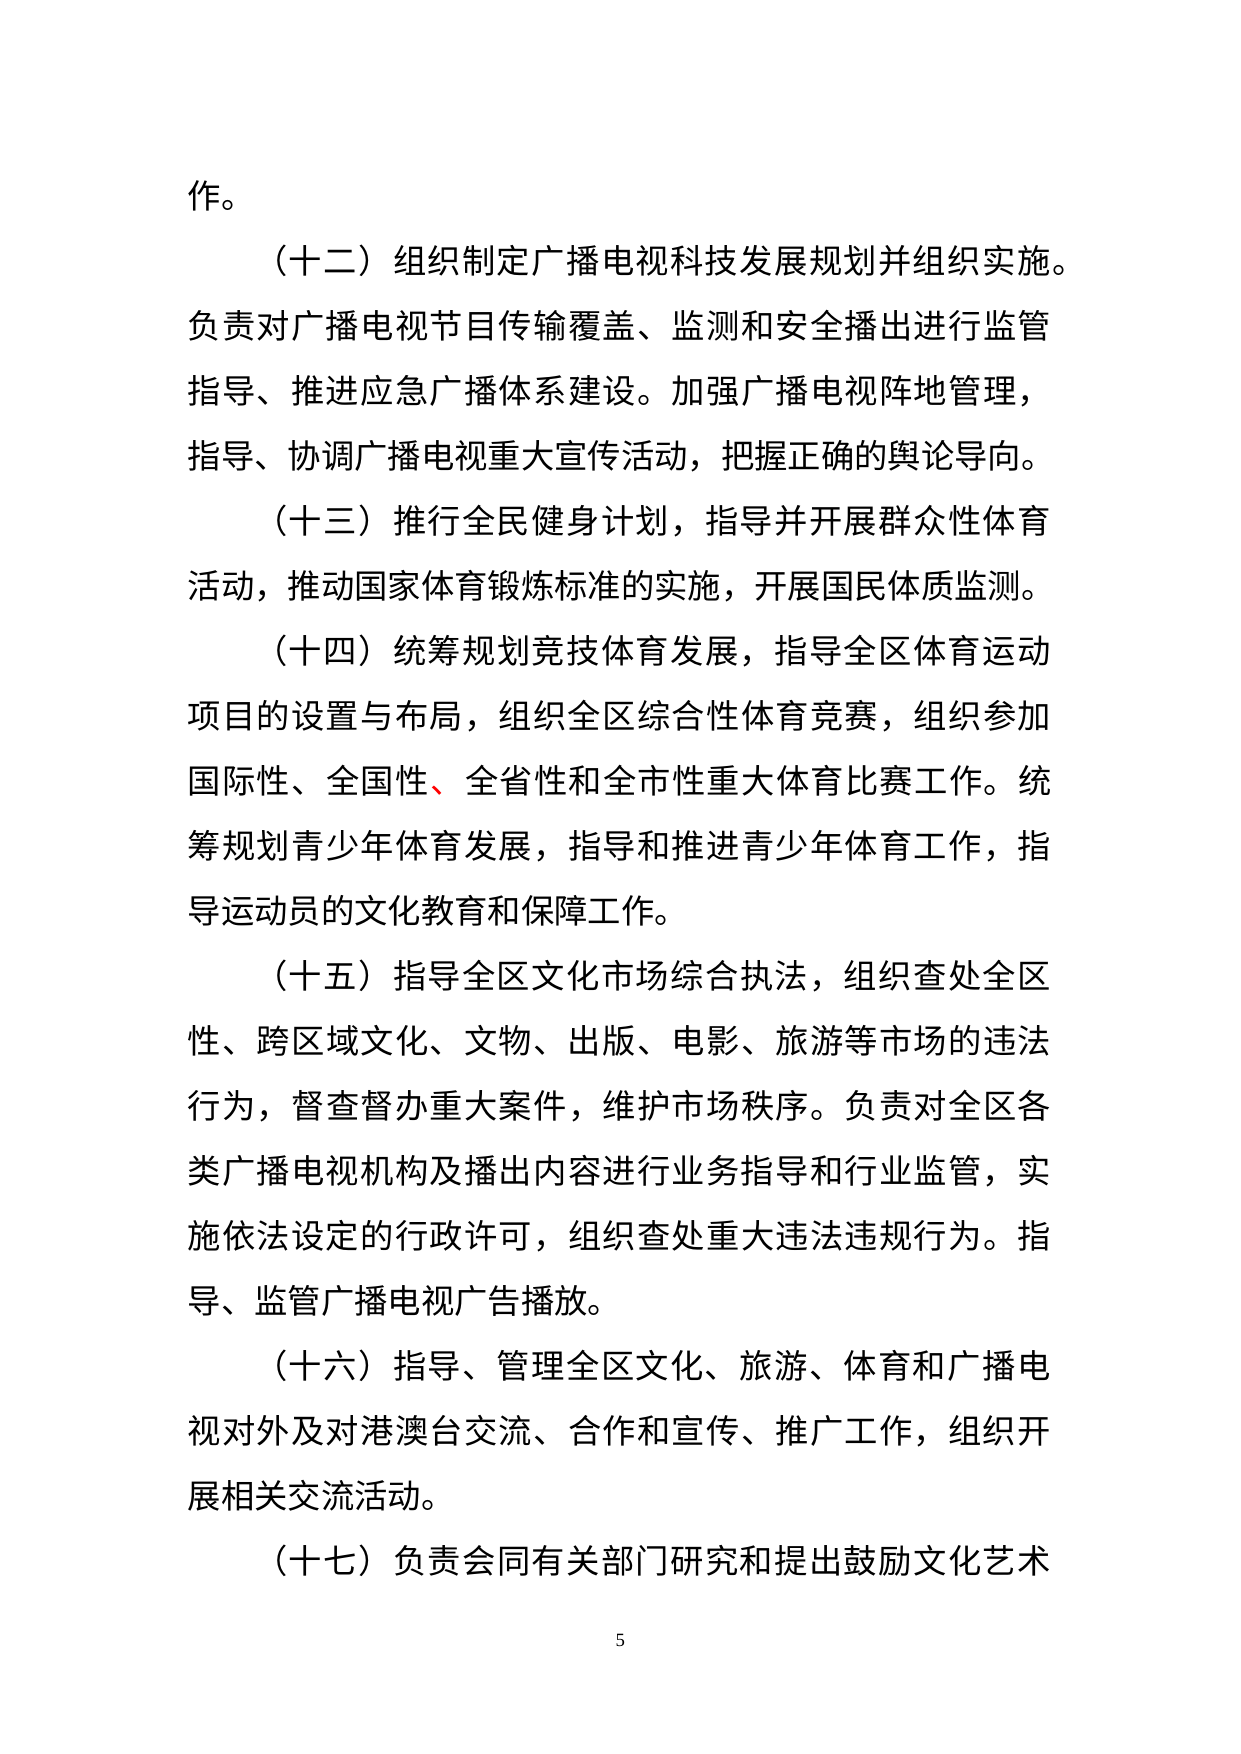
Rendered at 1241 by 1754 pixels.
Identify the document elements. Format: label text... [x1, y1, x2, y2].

text （十五）指导全区文化市场综合执法，组织查处全区性、跨区域文化、文物、出版、电影、旅游等市场的违法行为，督查督办重大案件，维护市场秩序。负责对全区各类广播电视机构及播出内容进行业务指导和行业监管，实施依法设定的行政许可，组织查处重大违法违规行为。指导、监管广播电视广告播放。 [187, 942, 1053, 1332]
text （十四）统筹规划竞技体育发展，指导全区体育运动项目的设置与布局，组织全区综合性体育竞赛，组织参加国际性、全国性、全省性和全市性重大体育比赛工作。统筹规划青少年体育发展，指导和推进青少年体育工作，指导运动员的文化教育和保障工作。 [187, 617, 1053, 942]
text （十三）推行全民健身计划，指导并开展群众性体育活动，推动国家体育锻炼标准的实施，开展国民体质监测。 [187, 487, 1053, 617]
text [187, 162, 1053, 227]
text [187, 1527, 1053, 1592]
text （十六）指导、管理全区文化、旅游、体育和广播电视对外及对港澳台交流、合作和宣传、推广工作，组织开展相关交流活动。 [187, 1332, 1053, 1527]
text （十二）组织制定广播电视科技发展规划并组织实施。负责对广播电视节目传输覆盖、监测和安全播出进行监管，指导、推进应急广播体系建设。加强广播电视阵地管理，指导、协调广播电视重大宣传活动，把握正确的舆论导向。 [187, 227, 1053, 487]
